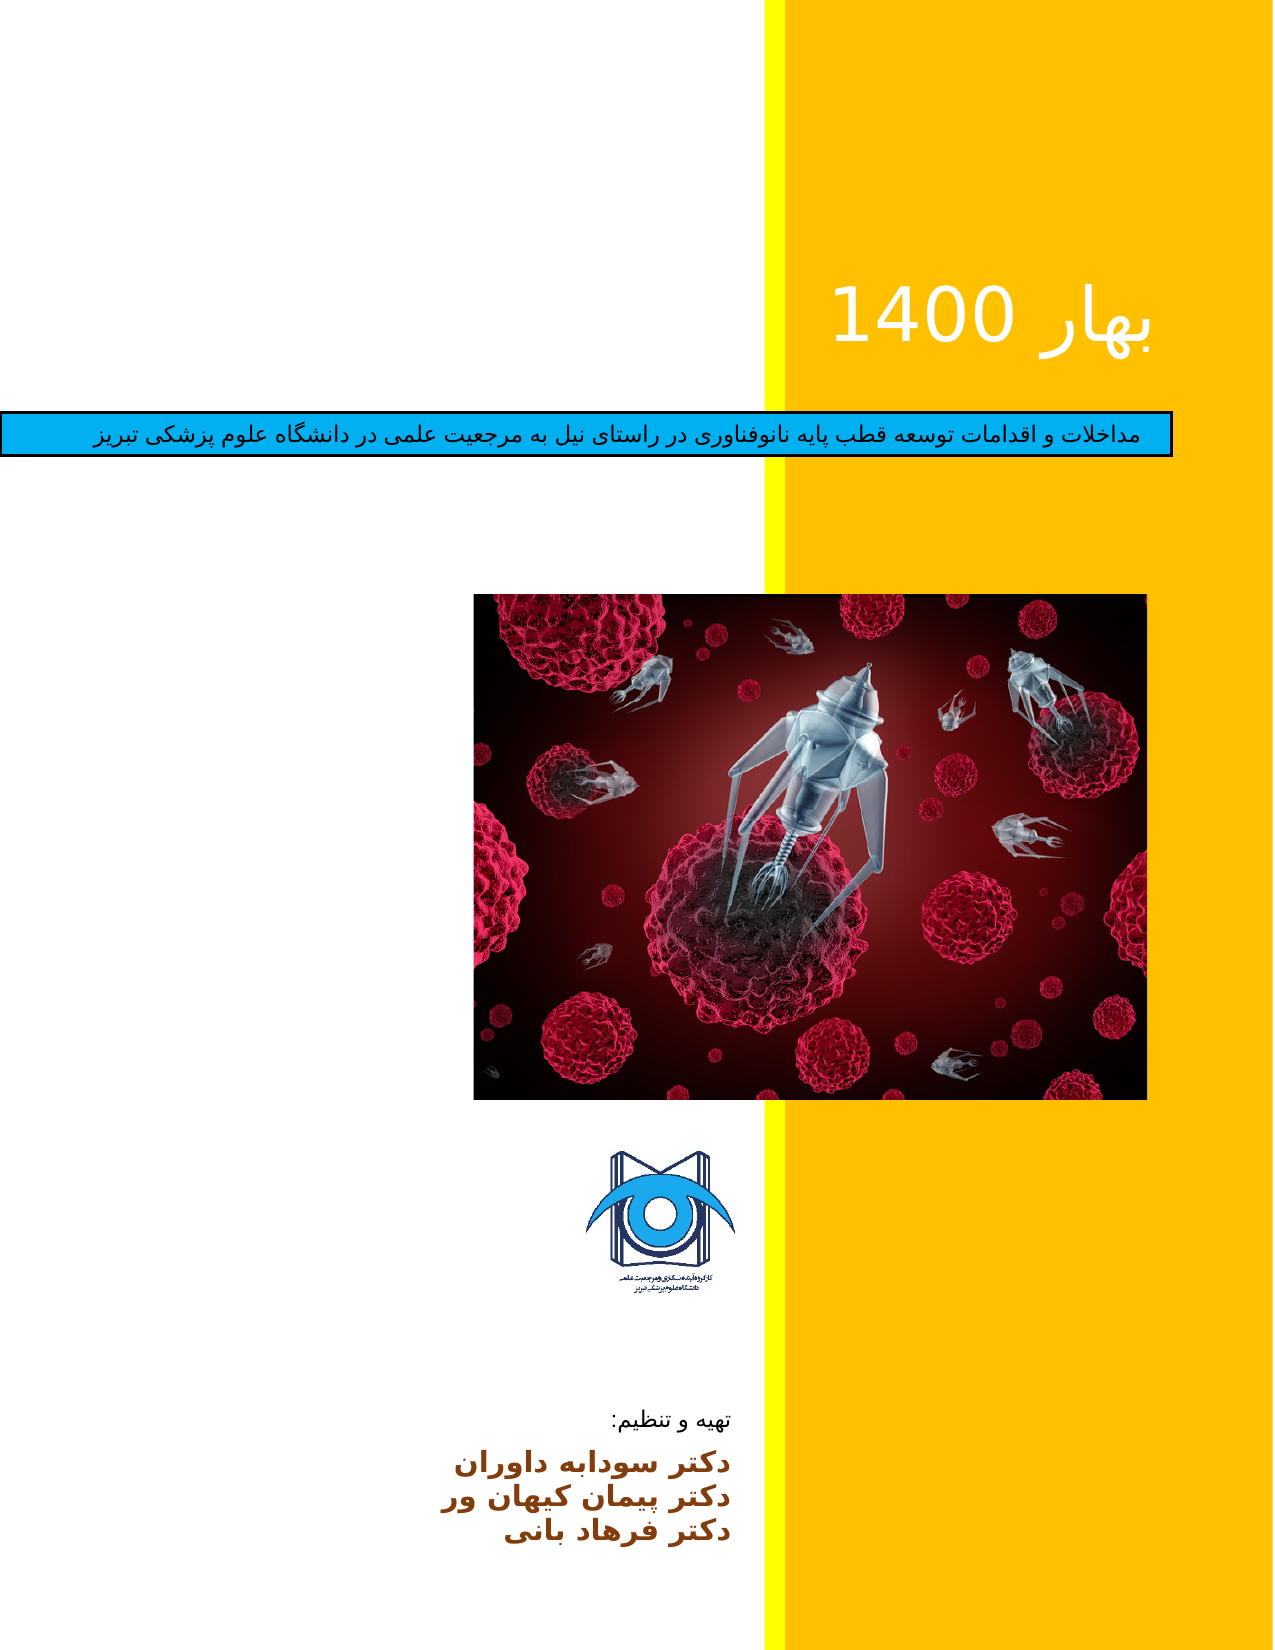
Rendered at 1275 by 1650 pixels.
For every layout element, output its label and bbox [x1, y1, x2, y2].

picture [575, 1147, 744, 1311]
picture [473, 594, 1148, 1100]
